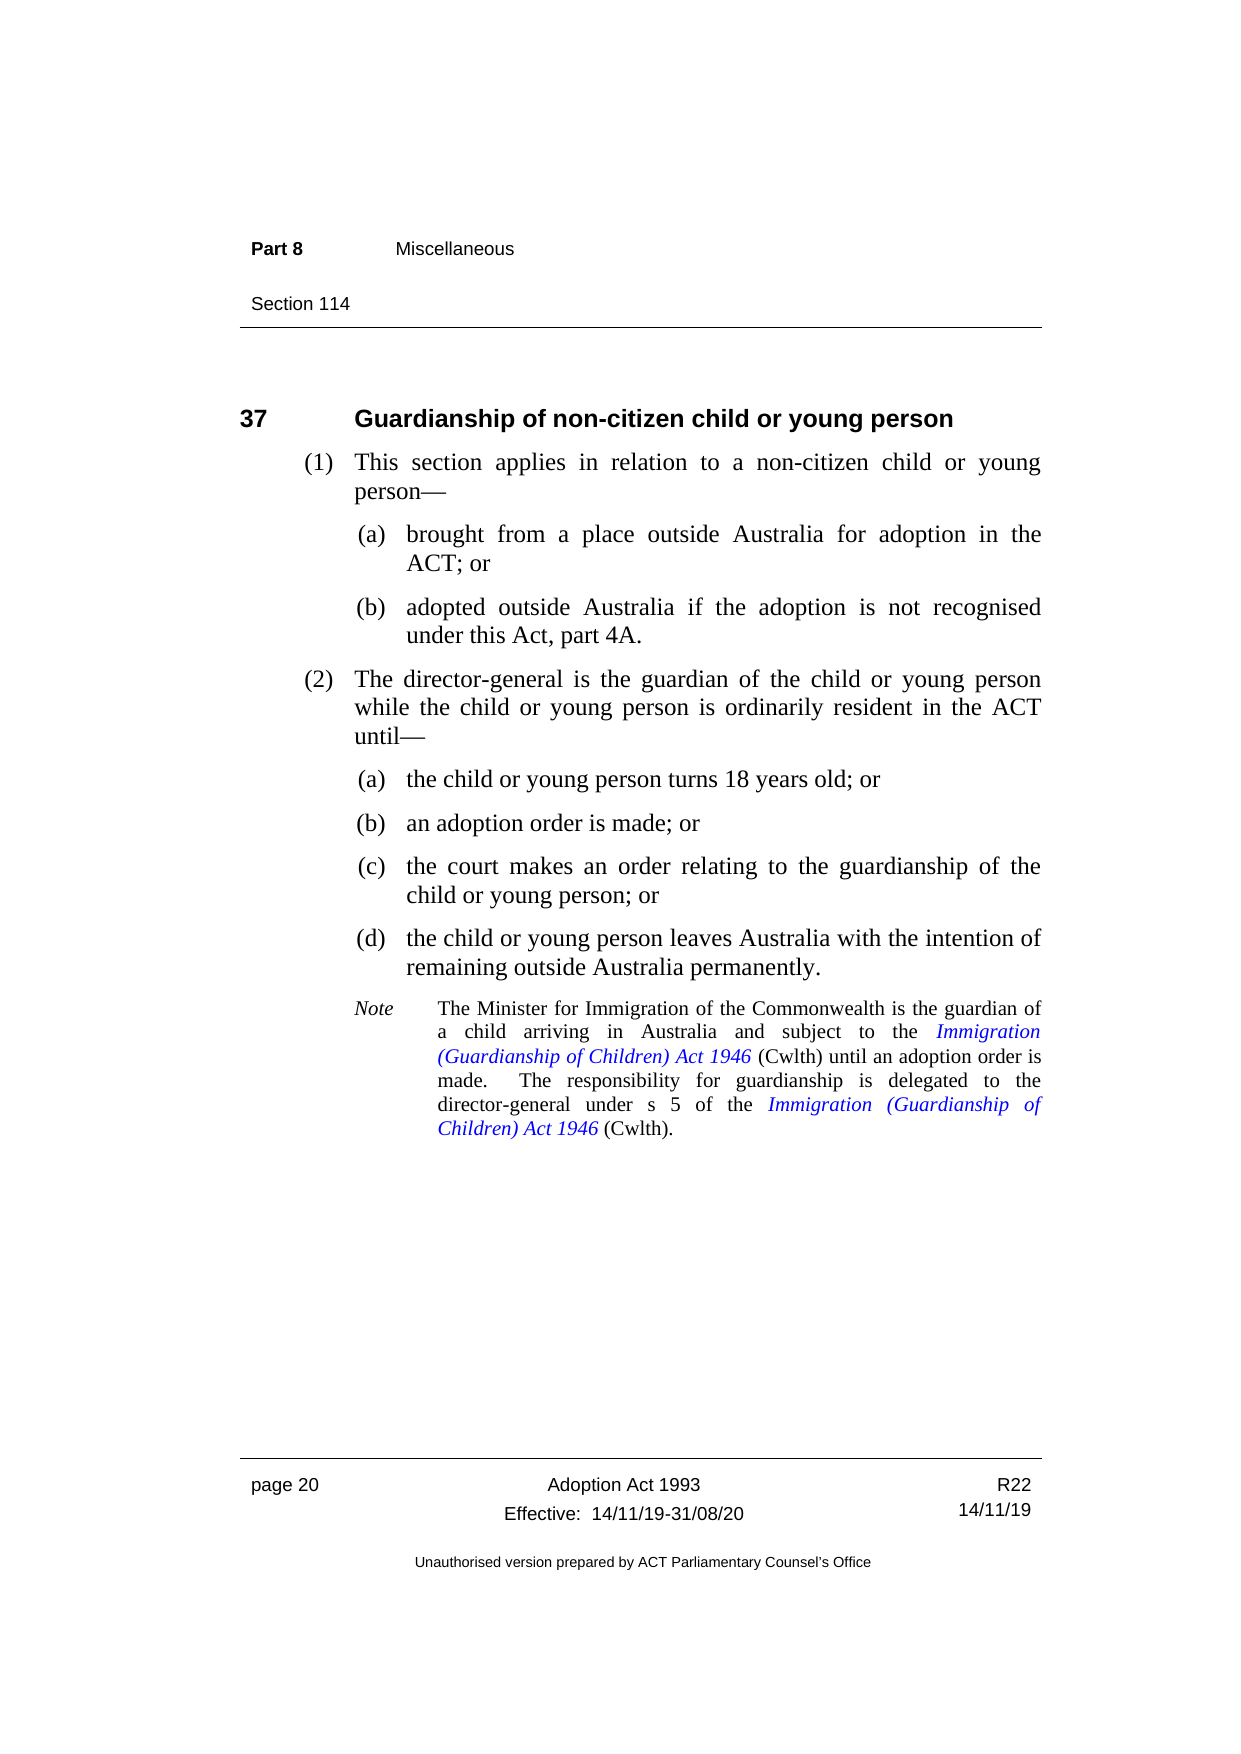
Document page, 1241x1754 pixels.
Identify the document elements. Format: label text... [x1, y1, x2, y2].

text (b) adopted outside if the adoption is not recognised under this Act, part 4A. [239, 592, 1042, 649]
text (a) the child or young person turns 18 years old; or [239, 764, 1042, 793]
text (b) an adoption order is made; or [239, 808, 1042, 837]
text (a) brought from a place outside for adoption in the ACT; or [239, 519, 1042, 577]
text (d) the child or young person leaves with the intention of remaining outside permanently. [239, 923, 1042, 981]
text Note The Minister for Immigration of the Commonwealth is the guardian of a child arriving in and subject to the Immigration (Guardianship of Children) Act 1946 (Cwlth) until an adoption order is made. The responsibility for guardianship is delegated to the director-general under s 5 of the Immigration (Guardianship of Children) Act 1946 (Cwlth). [354, 995, 1042, 1140]
text 37 Guardianship of non-citizen child or young person [239, 404, 1042, 433]
text (1) This section applies in relation to a non-citizen child or young person— [239, 447, 1042, 505]
text (2) The director-general is the guardian of the child or young person while the child or young person is ordinarily resident in the ACT until— [239, 664, 1042, 750]
text (c) the court makes an order relating to the guardianship of the child or young person; or [239, 851, 1042, 909]
